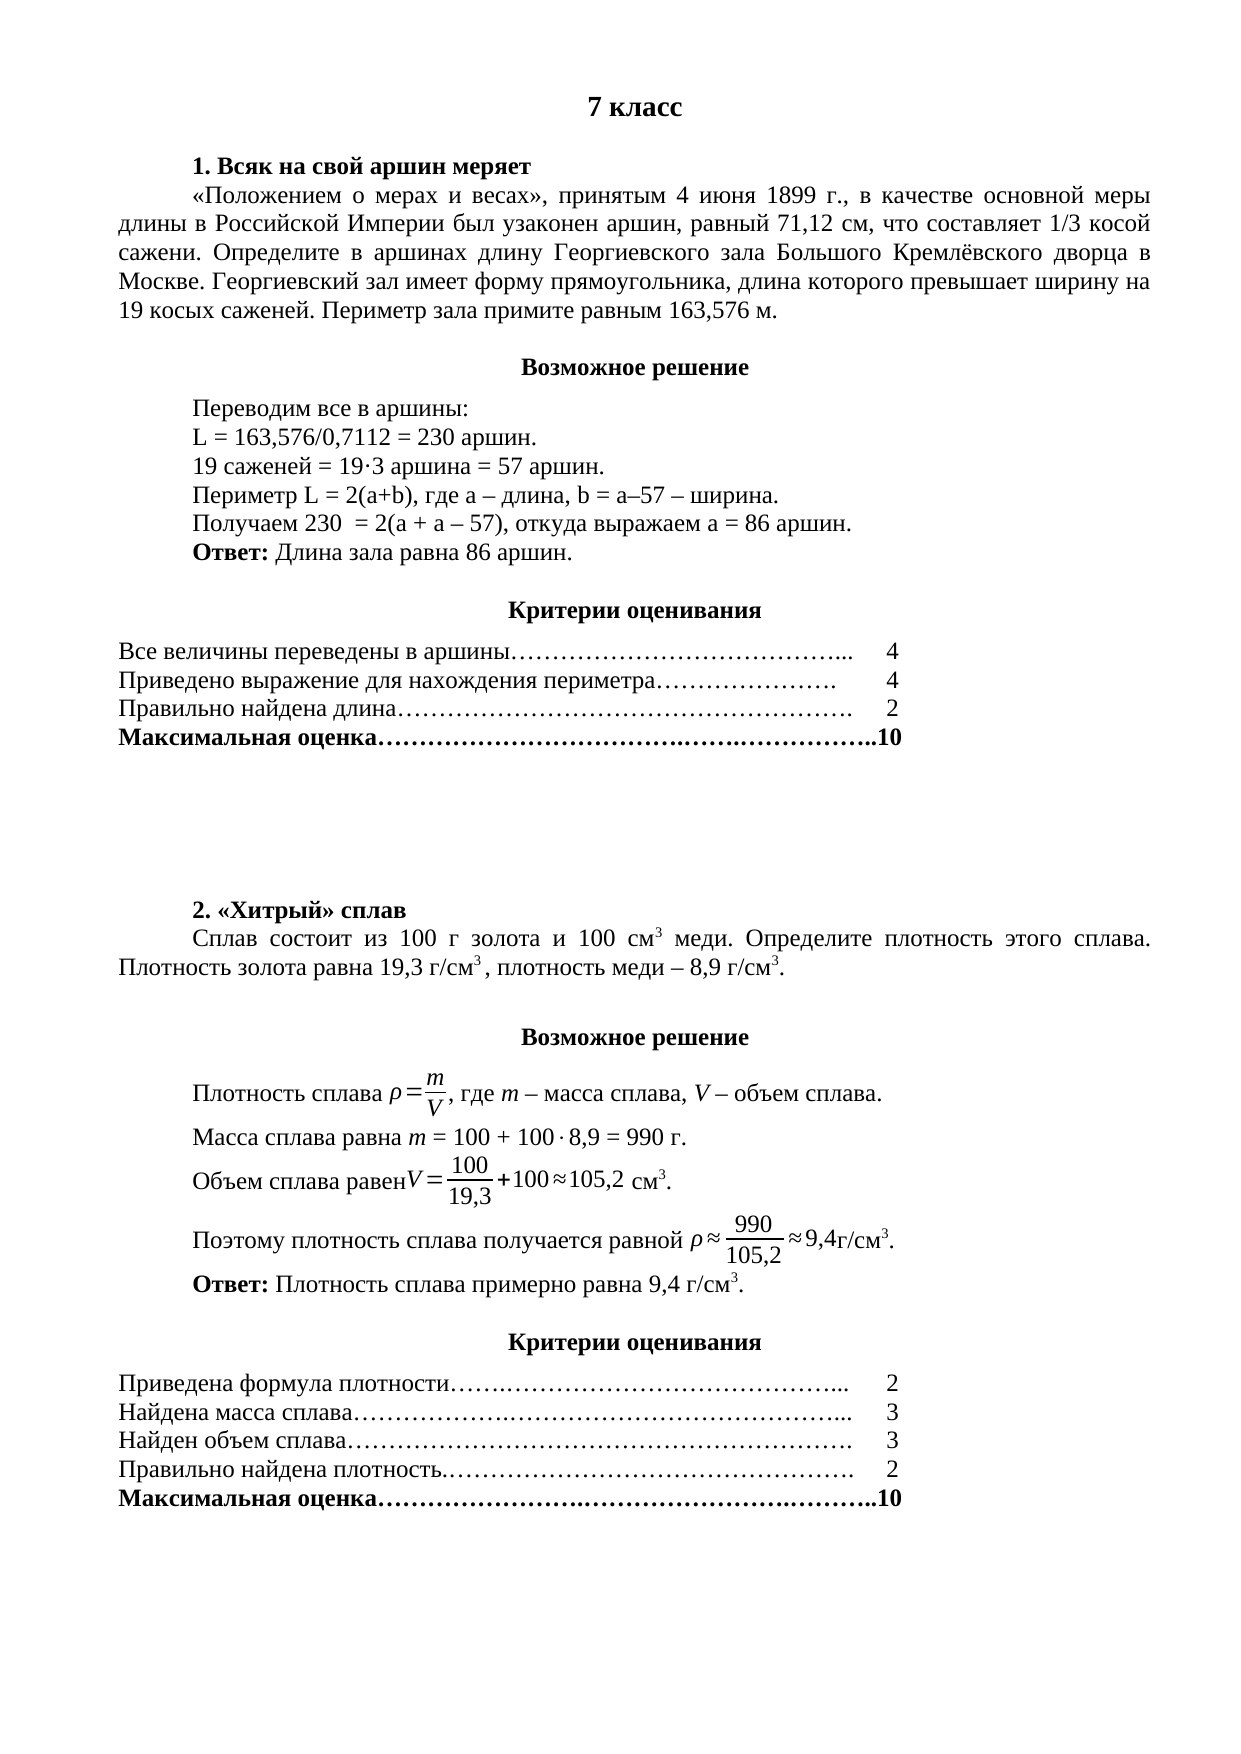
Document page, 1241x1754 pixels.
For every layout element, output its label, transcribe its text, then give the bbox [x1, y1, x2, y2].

text L = 163,576/0,7112 = 230 аршин. [192, 422, 1152, 451]
text Сплав состоит из 100 г золота и 100 см3 меди. Определите плотность этого сплава. Плотность золота равна 19,3 г/см3 , плотность меди – 8,9 г/см3. [118, 923, 1152, 981]
text 1. Всяк на свой аршин меряет [118, 151, 1152, 180]
text Возможное решение [118, 1022, 1152, 1051]
text Объем сплава равен см3. [118, 1151, 1152, 1210]
text Возможное решение [118, 352, 1152, 381]
text Масса сплава равна m = 100 + 1008,9 = 990 г. [118, 1122, 1152, 1151]
text Ответ: Длина зала равна 86 аршин. [118, 537, 1152, 566]
text 2. «Хитрый» сплав [118, 895, 1152, 923]
text 19 саженей = 19·3 аршина = 57 аршин. [192, 451, 1152, 480]
text Приведена формула плотности…….…………………………………... 2 [118, 1368, 1152, 1397]
text Поэтому плотность сплава получается равной г/см3. [118, 1210, 1152, 1269]
text Получаем 230 = 2(a + a – 57), откуда выражаем a = 86 аршин. [192, 508, 1152, 537]
text Найдена масса сплава……………….…………………………………... 3 [118, 1397, 1152, 1425]
text Критерии оценивания [118, 595, 1152, 623]
text «Положением о мерах и весах», принятым 4 июня 1899 г., в качестве основной меры длины в Российской Империи был узаконен аршин, равный 71,12 см, что составляет 1/3 косой сажени. Определите в аршинах длину Георгиевского зала Большого Кремлёвского дворца в Москве. Георгиевский зал имеет форму прямоугольника, длина которого превышает ширину на 19 косых саженей. Периметр зала примите равным 163,576 м. [118, 180, 1152, 323]
text Максимальная оценка…………………….…………………….………..10 [118, 1483, 1152, 1512]
text Периметр L = 2(a+b), где a – длина, b = a–57 – ширина. [192, 480, 1152, 508]
text Переводим все в аршины: [192, 393, 1152, 422]
text Плотность сплава , где m – масса сплава, V – объем сплава. [118, 1063, 1152, 1122]
text Правильно найдена длина………………………………………………. 2 [118, 693, 1152, 722]
text Найден объем сплава……………………………………………………. 3 [118, 1425, 1152, 1454]
text Приведено выражение для нахождения периметра…………………. 4 [118, 665, 1152, 693]
text 7 класс [118, 89, 1152, 122]
text Все величины переведены в аршины…………………………………... 4 [118, 636, 1152, 665]
text Правильно найдена плотность.…………………………………………. 2 [118, 1454, 1152, 1483]
text Ответ: Плотность сплава примерно равна 9,4 г/см3. [118, 1269, 1152, 1298]
text Максимальная оценка……………………………….…….……………..10 [118, 722, 1152, 751]
text Критерии оценивания [118, 1327, 1152, 1355]
